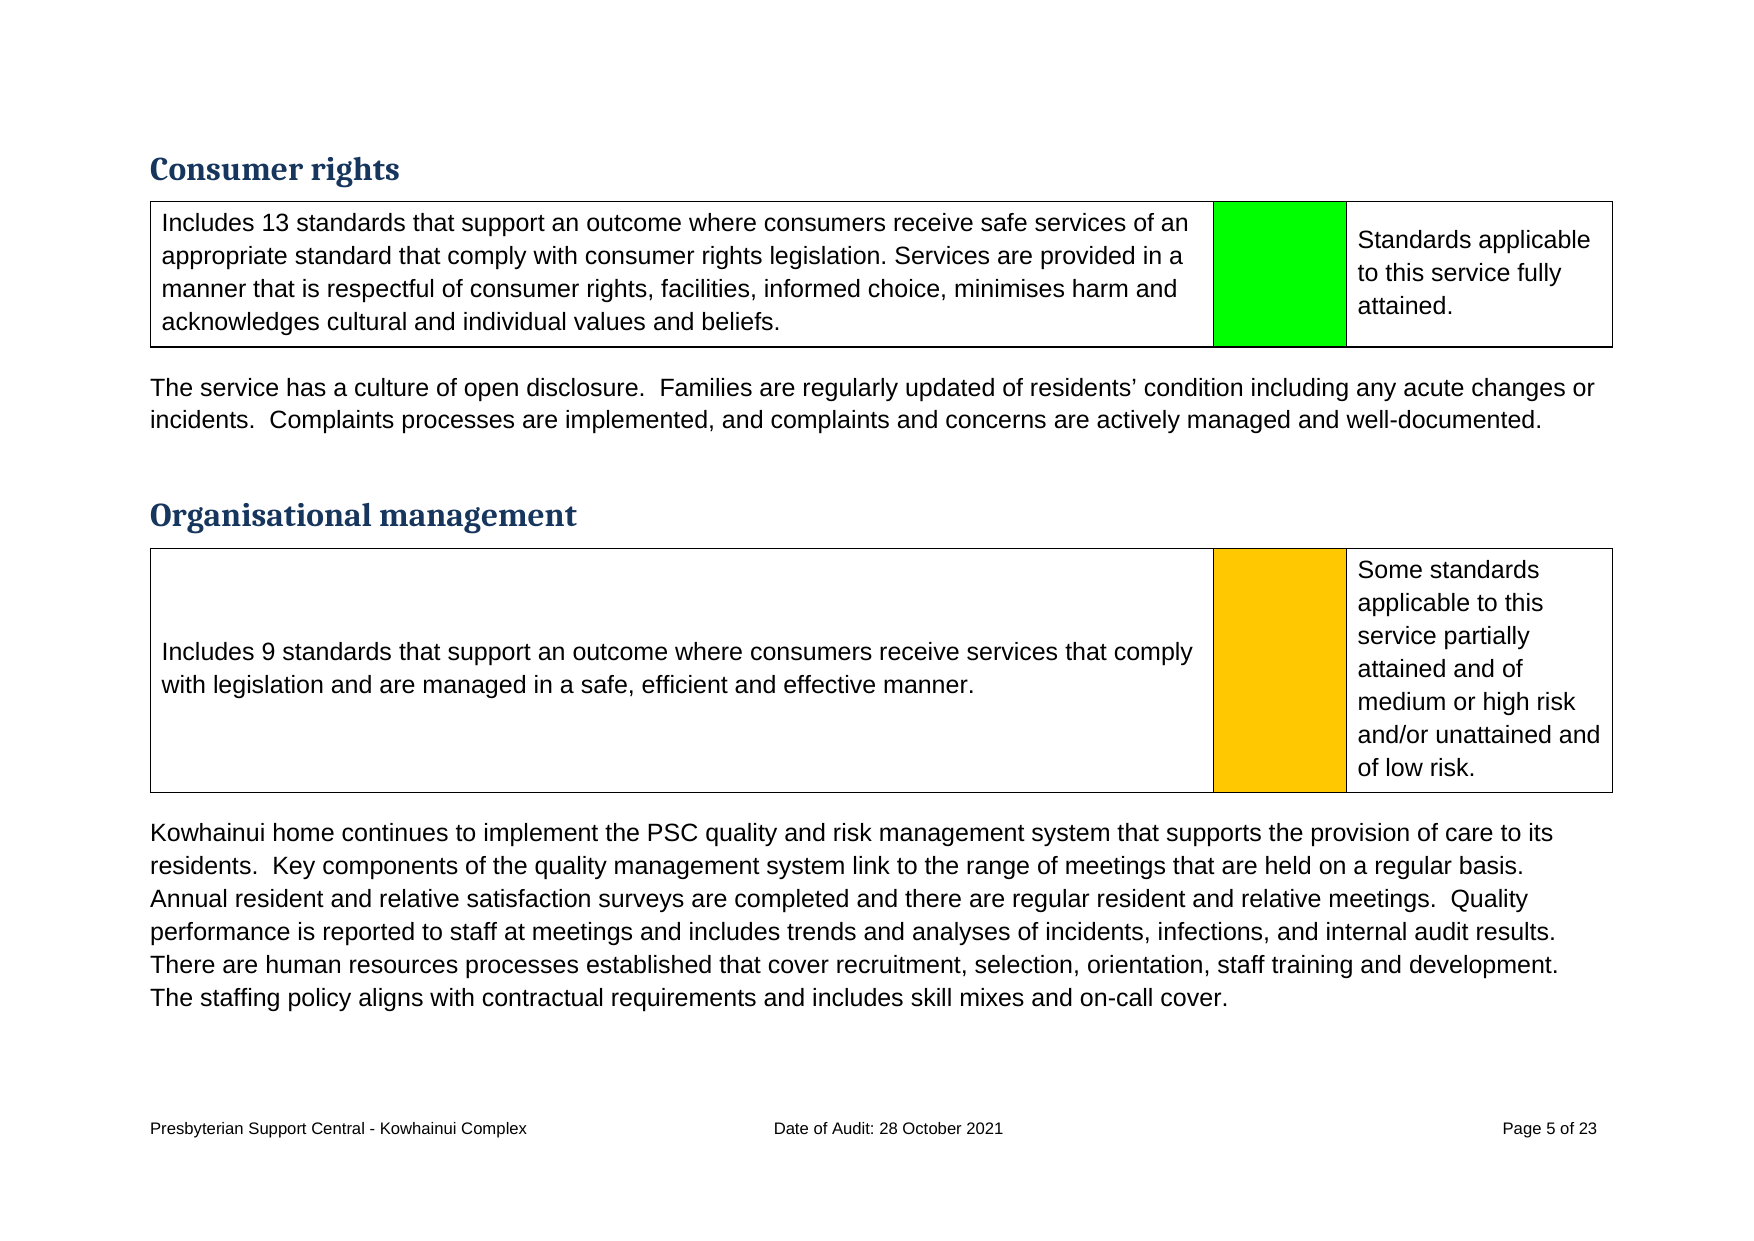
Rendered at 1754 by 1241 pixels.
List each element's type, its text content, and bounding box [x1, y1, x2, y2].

table_header Includes 13 standards that support an outcome where consumers receive safe services of an appropriate standard that comply with consumer rights legislation. Services are provided in a manner that is respectful of consumer rights, facilities, informed choice, minimises harm and acknowledges cultural and individual values and beliefs. [151, 202, 1213, 346]
table_header [1214, 549, 1346, 792]
table_header Standards applicable to this service fully attained. [1347, 202, 1612, 346]
table_header Some standards applicable to this service partially attained and of medium or high risk and/or unattained and of low risk. [1347, 549, 1612, 792]
table_header Includes 9 standards that support an outcome where consumers receive services that comply with legislation and are managed in a safe, efficient and effective manner. [151, 549, 1213, 792]
subtitle Consumer rights [150, 150, 1604, 188]
text The service has a culture of open disclosure. Families are regularly updated of residents’ condition including any acute changes or incidents. Complaints processes are implemented, and complaints and concerns are actively managed and well-documented. [150, 372, 1604, 434]
table_header [1214, 202, 1346, 346]
text Kowhainui home continues to implement the PSC quality and risk management system that supports the provision of care to its residents. Key components of the quality management system link to the range of meetings that are held on a regular basis. Annual resident and relative satisfaction surveys are completed and there are regular resident and relative meetings. Quality performance is reported to staff at meetings and includes trends and analyses of incidents, infections, and internal audit results. There are human resources processes established that cover recruitment, selection, orientation, staff training and development. The staffing policy aligns with contractual requirements and includes skill mixes and on-call cover. [150, 818, 1604, 1012]
subtitle Organisational management [150, 497, 1604, 535]
